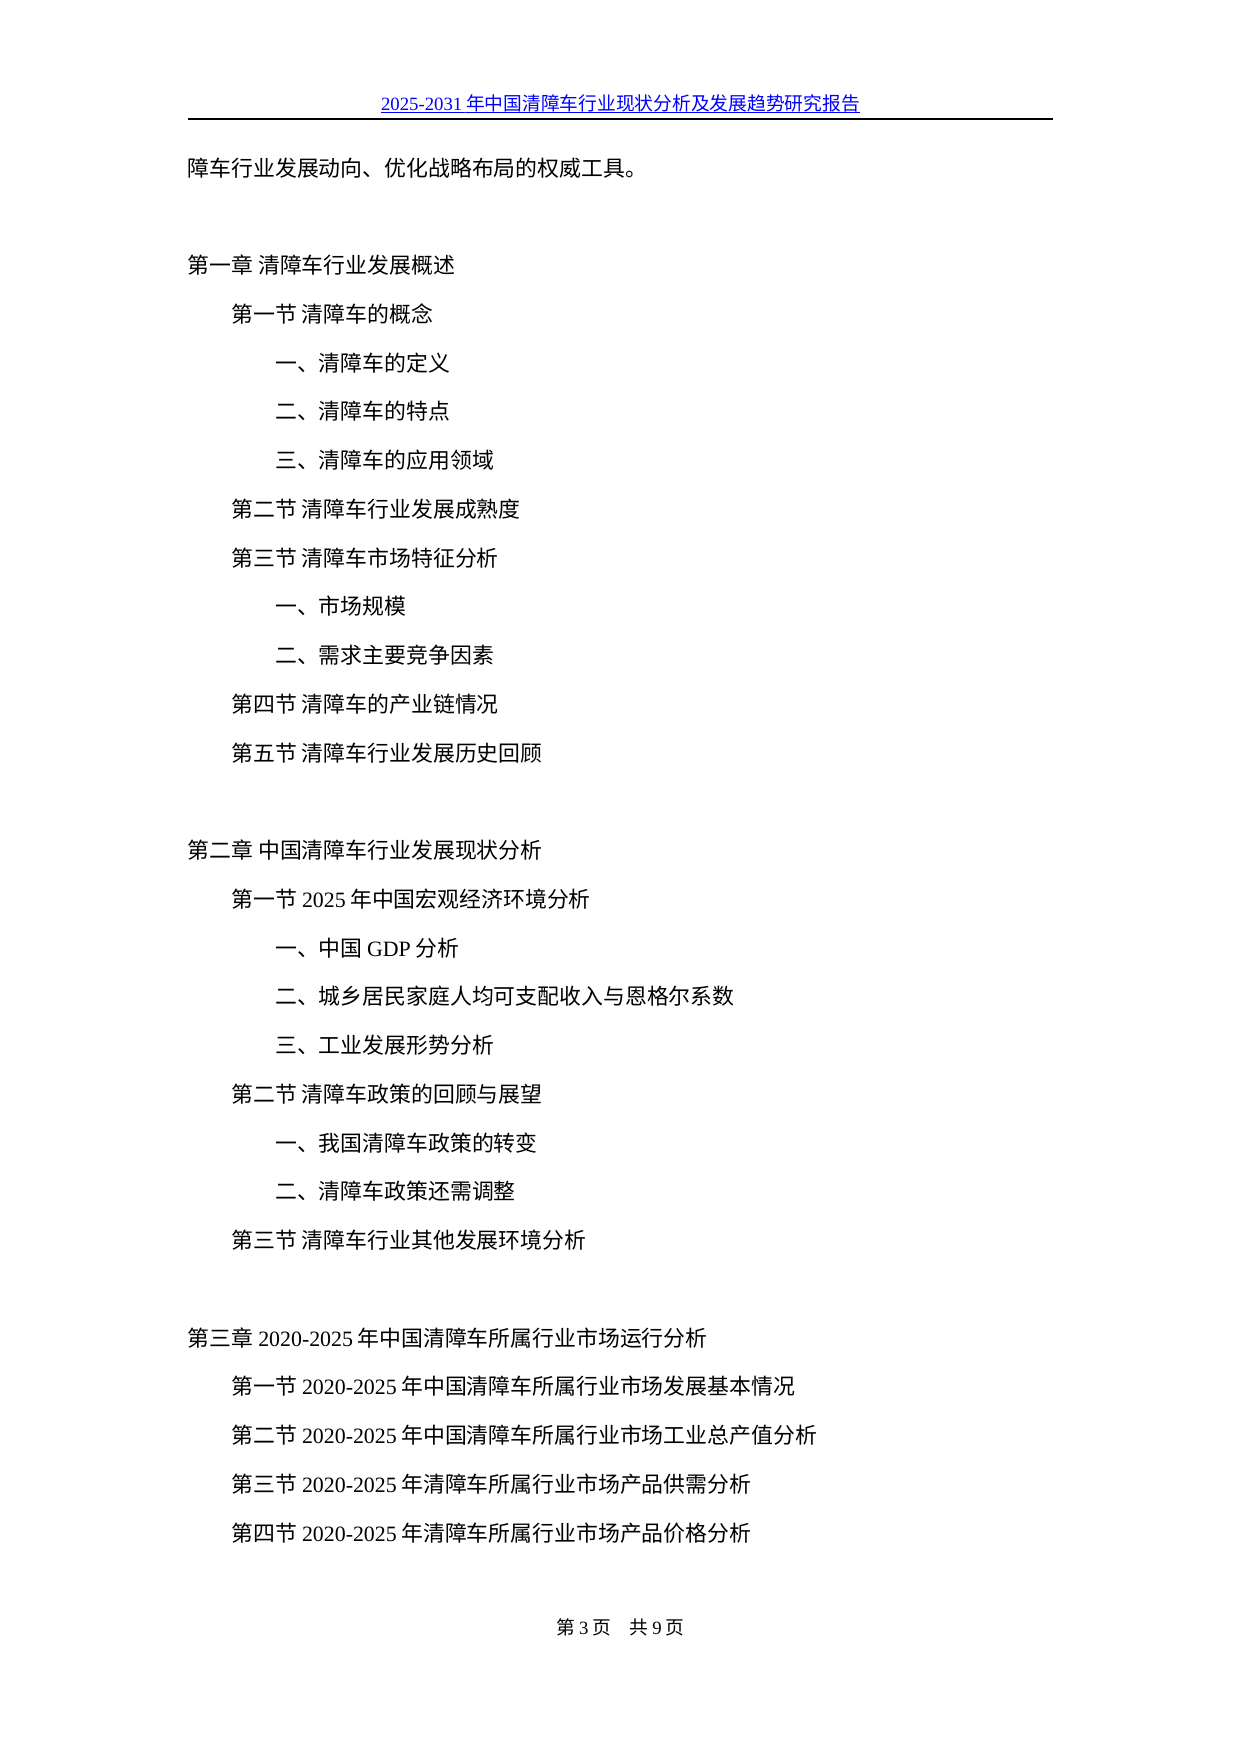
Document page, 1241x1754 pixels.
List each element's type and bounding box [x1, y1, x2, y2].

text [187, 150, 1053, 1548]
